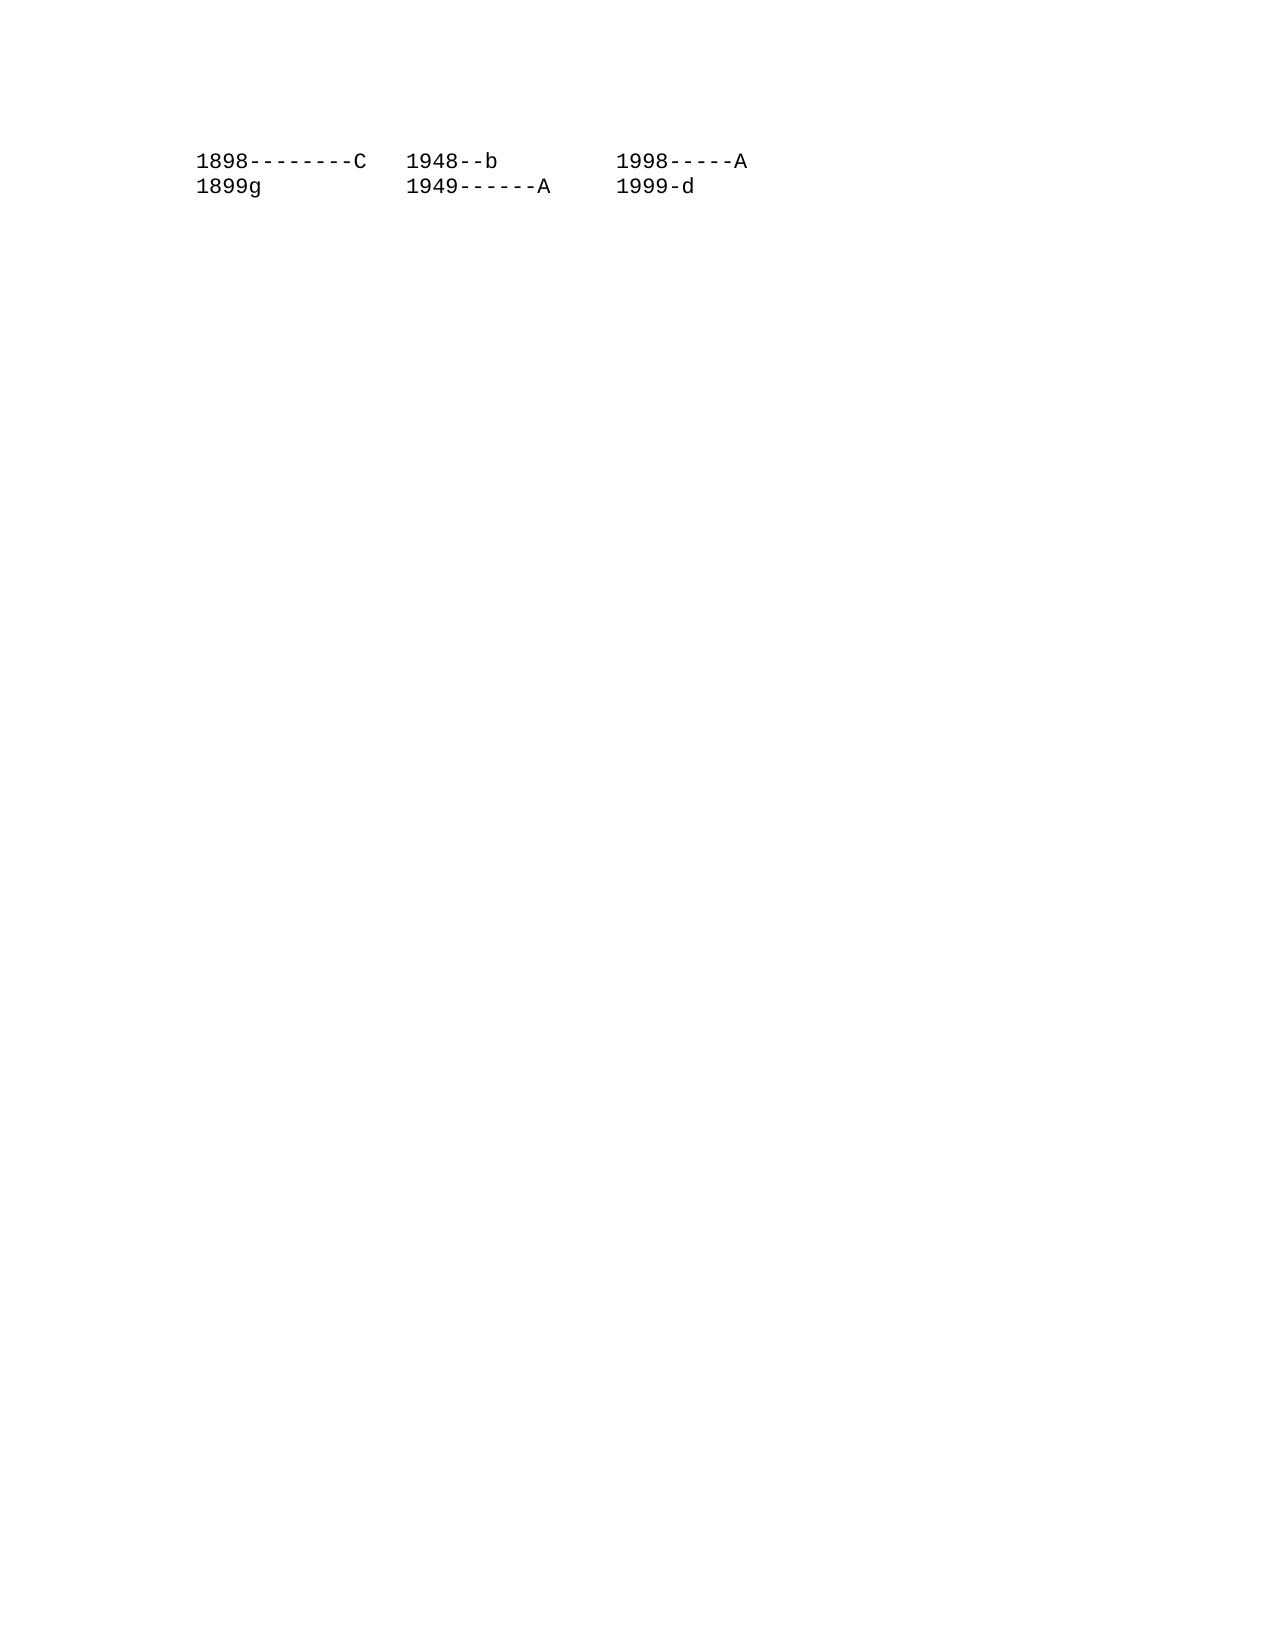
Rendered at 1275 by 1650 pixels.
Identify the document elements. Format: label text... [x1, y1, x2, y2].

text 1898--------C 1948--b 1998-----A [156, 150, 1118, 175]
text 1899g 1949------A 1999-d [156, 175, 1118, 199]
